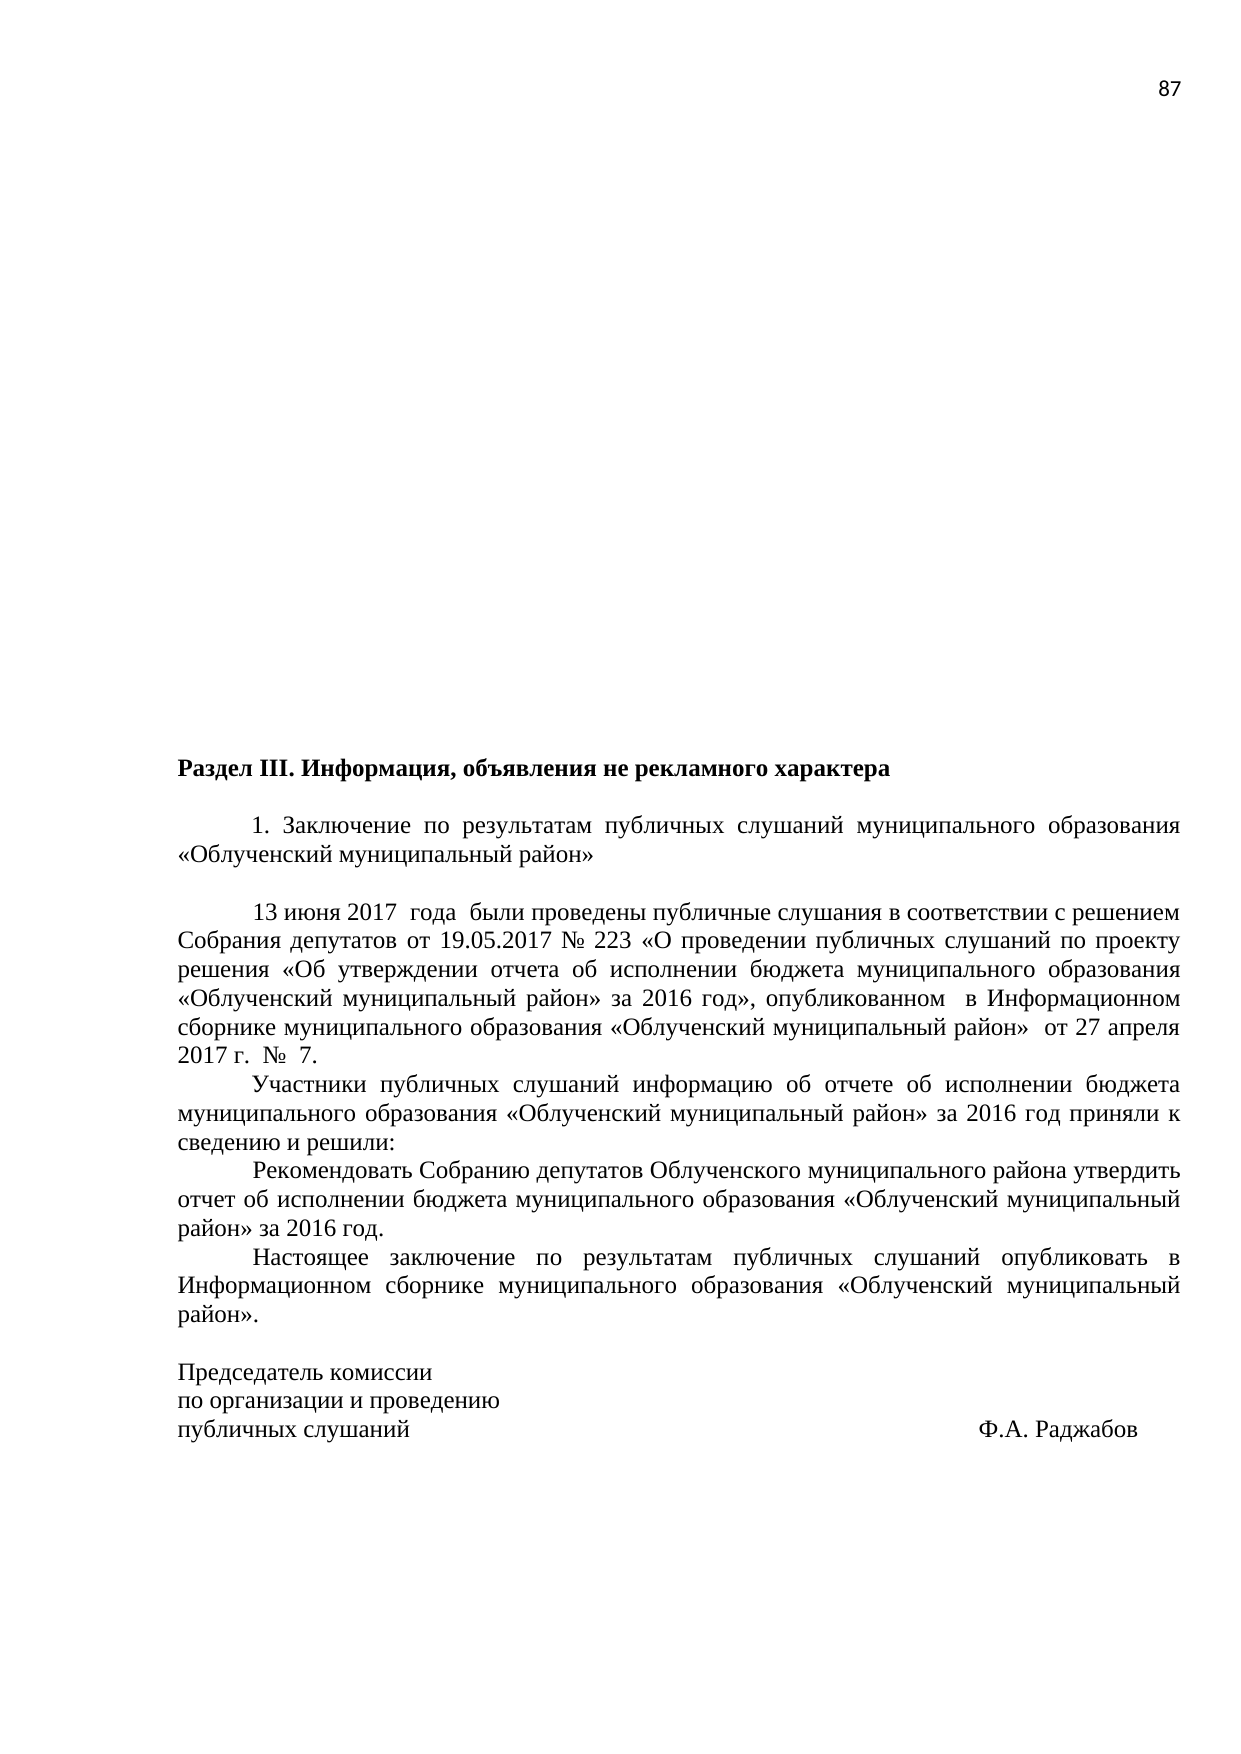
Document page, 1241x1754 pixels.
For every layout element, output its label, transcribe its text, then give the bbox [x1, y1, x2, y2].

text Раздел III. Информация, объявления не рекламного характера [177, 753, 1181, 782]
text Участники публичных слушаний информацию об отчете об исполнении бюджета муниципального образования «Облученский муниципальный район» за 2016 год приняли к сведению и решили: [177, 1069, 1181, 1155]
text Настоящее заключение по результатам публичных слушаний опубликовать в Информационном сборнике муниципального образования «Облученский муниципальный район». [177, 1242, 1181, 1328]
text Рекомендовать Собранию депутатов Облученского муниципального района утвердить отчет об исполнении бюджета муниципального образования «Облученский муниципальный район» за 2016 год. [177, 1155, 1182, 1242]
text публичных слушаний Ф.А. Раджабов [177, 1414, 1181, 1443]
text 13 июня 2017 года были проведены публичные слушания в соответствии с решением Собрания депутатов от 19.05.2017 № 223 «О проведении публичных слушаний по проекту решения «Об утверждении отчета об исполнении бюджета муниципального образования «Облученский муниципальный район» за 2016 год», опубликованном в Информационном сборнике муниципального образования «Облученский муниципальный район» от 27 апреля . № 7. [177, 897, 1181, 1069]
text Председатель комиссии [177, 1357, 1181, 1385]
text 1. Заключение по результатам публичных слушаний муниципального образования «Облученский муниципальный район» [177, 810, 1181, 868]
text по организации и проведению [177, 1385, 1181, 1414]
